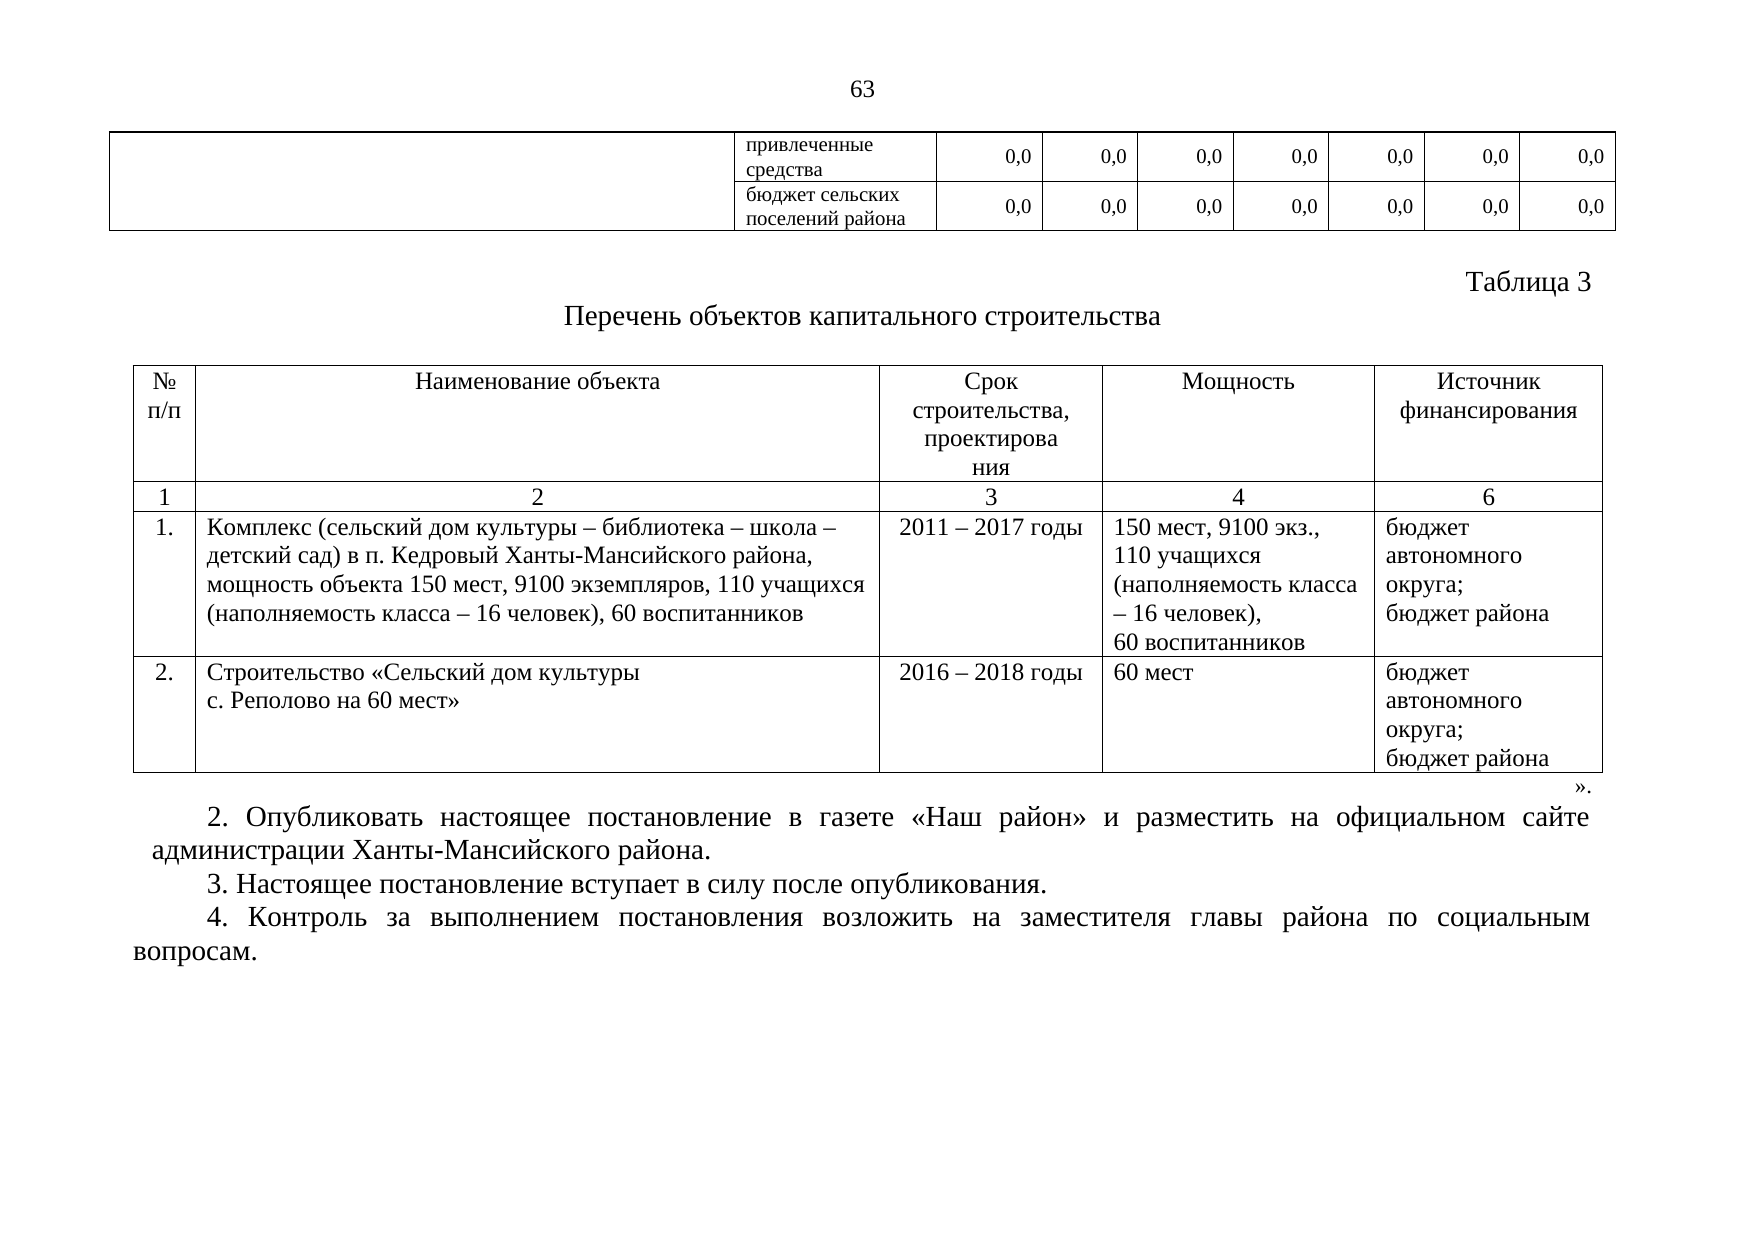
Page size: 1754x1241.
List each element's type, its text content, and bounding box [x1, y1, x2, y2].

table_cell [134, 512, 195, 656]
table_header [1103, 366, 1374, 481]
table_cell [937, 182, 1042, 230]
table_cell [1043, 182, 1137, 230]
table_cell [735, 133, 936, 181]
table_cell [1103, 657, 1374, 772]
text 4. Контроль за выполнением постановления возложить на заместителя главы района по социальным вопросам. [133, 899, 1592, 967]
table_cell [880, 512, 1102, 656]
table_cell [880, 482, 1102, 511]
text 2. Опубликовать настоящее постановление в газете «Наш район» и разместить на официальном сайте администрации Ханты-Мансийского района. [152, 799, 1592, 866]
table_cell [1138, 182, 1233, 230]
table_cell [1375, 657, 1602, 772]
text 3. Настоящее постановление вступает в силу после опубликования. [133, 866, 1592, 899]
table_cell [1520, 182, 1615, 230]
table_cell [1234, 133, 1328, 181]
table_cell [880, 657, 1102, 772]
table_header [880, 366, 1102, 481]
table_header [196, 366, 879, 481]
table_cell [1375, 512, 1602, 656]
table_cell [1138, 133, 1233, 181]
text Перечень объектов капитального строительства [133, 298, 1592, 331]
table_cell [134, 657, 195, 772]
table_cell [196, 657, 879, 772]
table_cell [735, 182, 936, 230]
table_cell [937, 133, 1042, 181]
text Таблица 3 [133, 264, 1592, 298]
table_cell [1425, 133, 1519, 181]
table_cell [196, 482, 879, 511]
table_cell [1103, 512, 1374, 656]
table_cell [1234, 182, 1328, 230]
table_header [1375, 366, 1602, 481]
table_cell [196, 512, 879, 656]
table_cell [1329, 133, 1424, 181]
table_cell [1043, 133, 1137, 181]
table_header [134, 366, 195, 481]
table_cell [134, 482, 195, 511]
text ». [133, 773, 1592, 799]
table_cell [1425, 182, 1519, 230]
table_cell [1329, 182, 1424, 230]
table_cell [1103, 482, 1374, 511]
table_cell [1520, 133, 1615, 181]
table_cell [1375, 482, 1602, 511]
